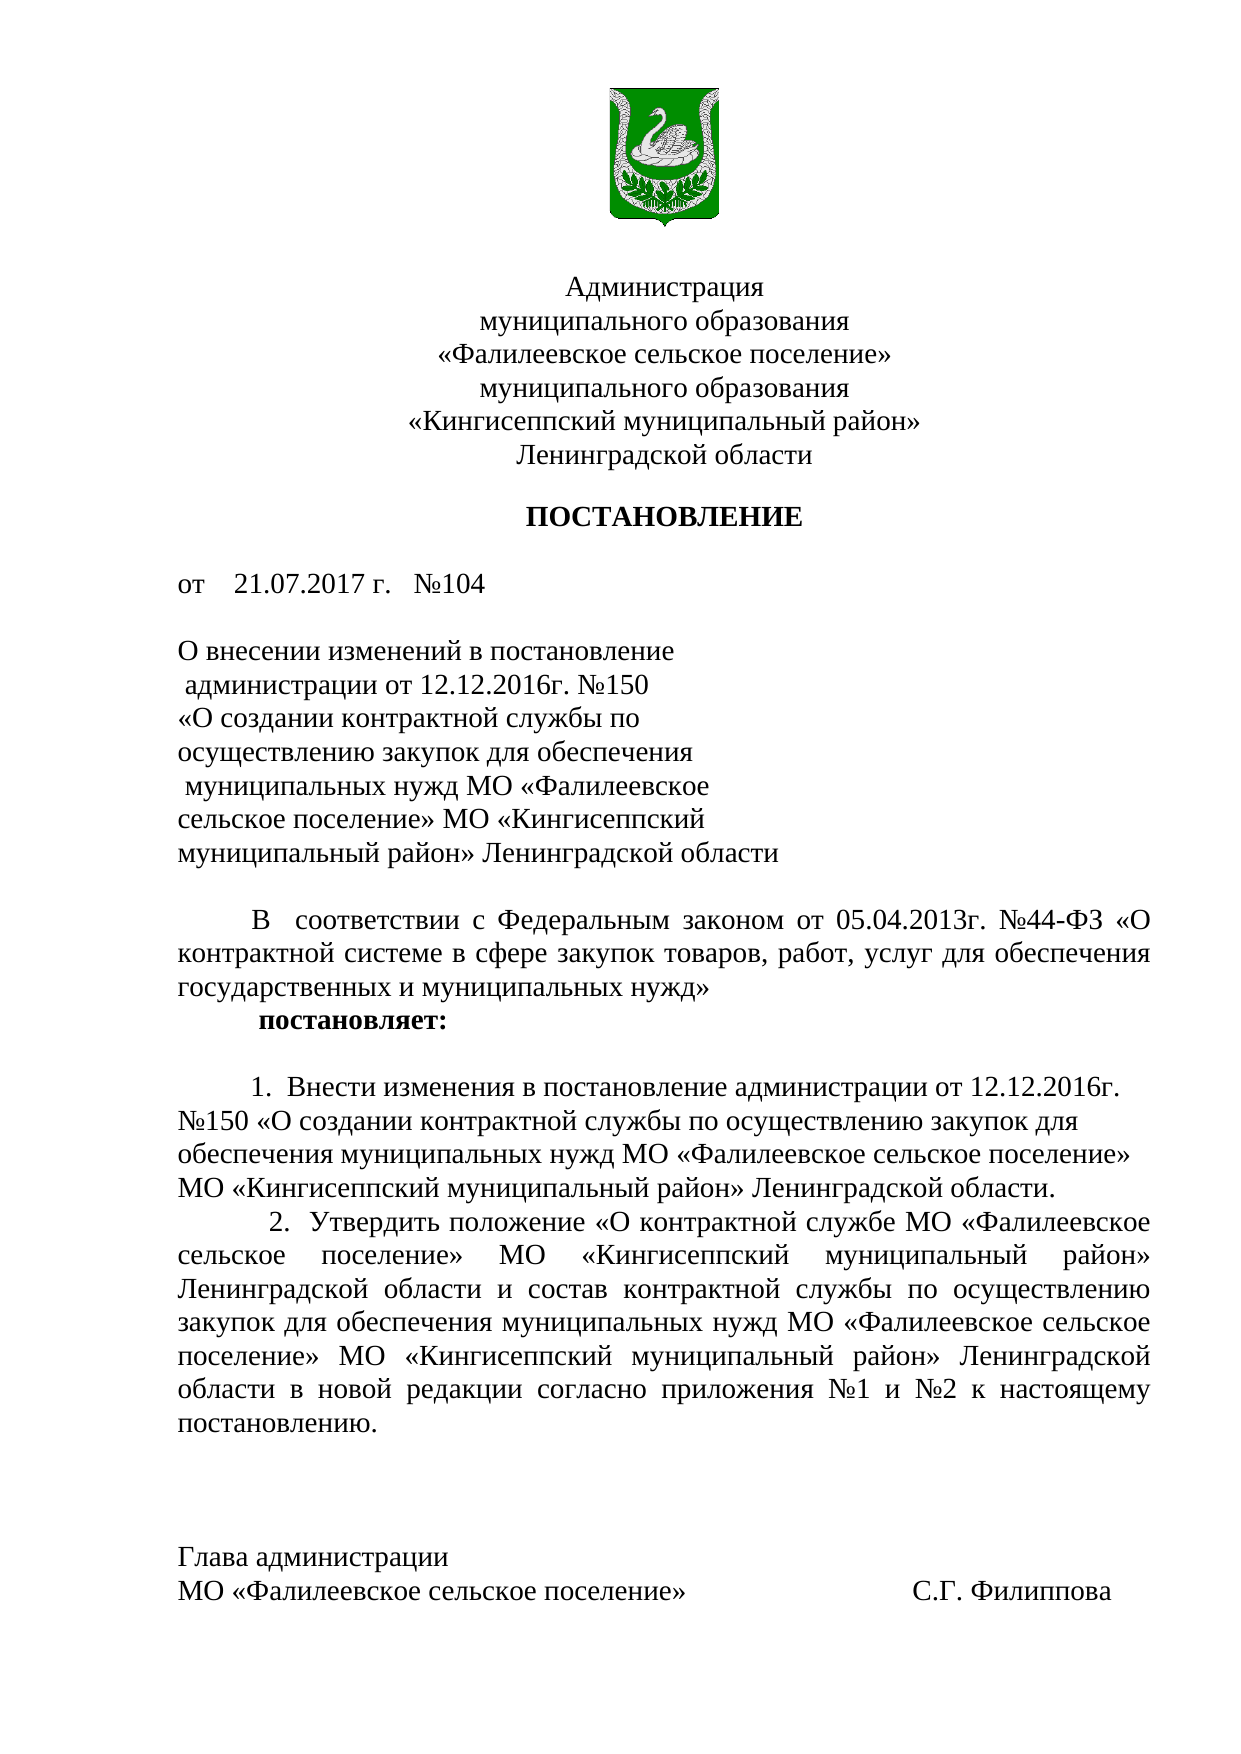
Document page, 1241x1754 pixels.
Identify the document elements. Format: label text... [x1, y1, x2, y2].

text от 21.07.2017 г. №104 [177, 566, 1152, 600]
text Ленинградской области [177, 437, 1152, 471]
text «Кингисеппский муниципальный район» [177, 403, 1152, 437]
text муниципального образования [177, 370, 1152, 403]
text ПОСТАНОВЛЕНИЕ [177, 499, 1152, 533]
text Администрация [177, 269, 1152, 303]
text постановляет: [177, 1002, 1152, 1036]
text 1. Внести изменения в постановление администрации от 12.12.2016г. №150 «О создании контрактной службы по осуществлению закупок для обеспечения муниципальных нужд МО «Фалилеевское сельское поселение» МО «Кингисеппский муниципальный район» Ленинградской области. [177, 1069, 1152, 1204]
text муниципальных нужд МО «Фалилеевское [177, 768, 1152, 801]
picture [609, 88, 719, 227]
text 2. Утвердить положение «О контрактной службе МО «Фалилеевское сельское поселение» МО «Кингисеппский муниципальный район» Ленинградской области и состав контрактной службы по осуществлению закупок для обеспечения муниципальных нужд МО «Фалилеевское сельское поселение» МО «Кингисеппский муниципальный район» Ленинградской области в новой редакции согласно приложения №1 и №2 к настоящему постановлению. [177, 1204, 1152, 1438]
text муниципальный район» Ленинградской области [177, 835, 1152, 868]
text «О создании контрактной службы по [177, 701, 1152, 734]
text муниципального образования [177, 303, 1152, 336]
text О внесении изменений в постановление [177, 633, 1152, 667]
text администрации от 12.12.2016г. №150 [177, 667, 1152, 701]
text МО «Фалилеевское сельское поселение» С.Г. Филиппова [177, 1573, 1152, 1606]
text Глава администрации [177, 1539, 1152, 1573]
text В соответствии с Федеральным законом от 05.04.2013г. №44-ФЗ «О контрактной системе в сфере закупок товаров, работ, услуг для обеспечения государственных и муниципальных нужд» [177, 902, 1152, 1002]
text осуществлению закупок для обеспечения [177, 734, 1152, 768]
text «Фалилеевское сельское поселение» [177, 336, 1152, 370]
text сельское поселение» МО «Кингисеппский [177, 801, 1152, 835]
